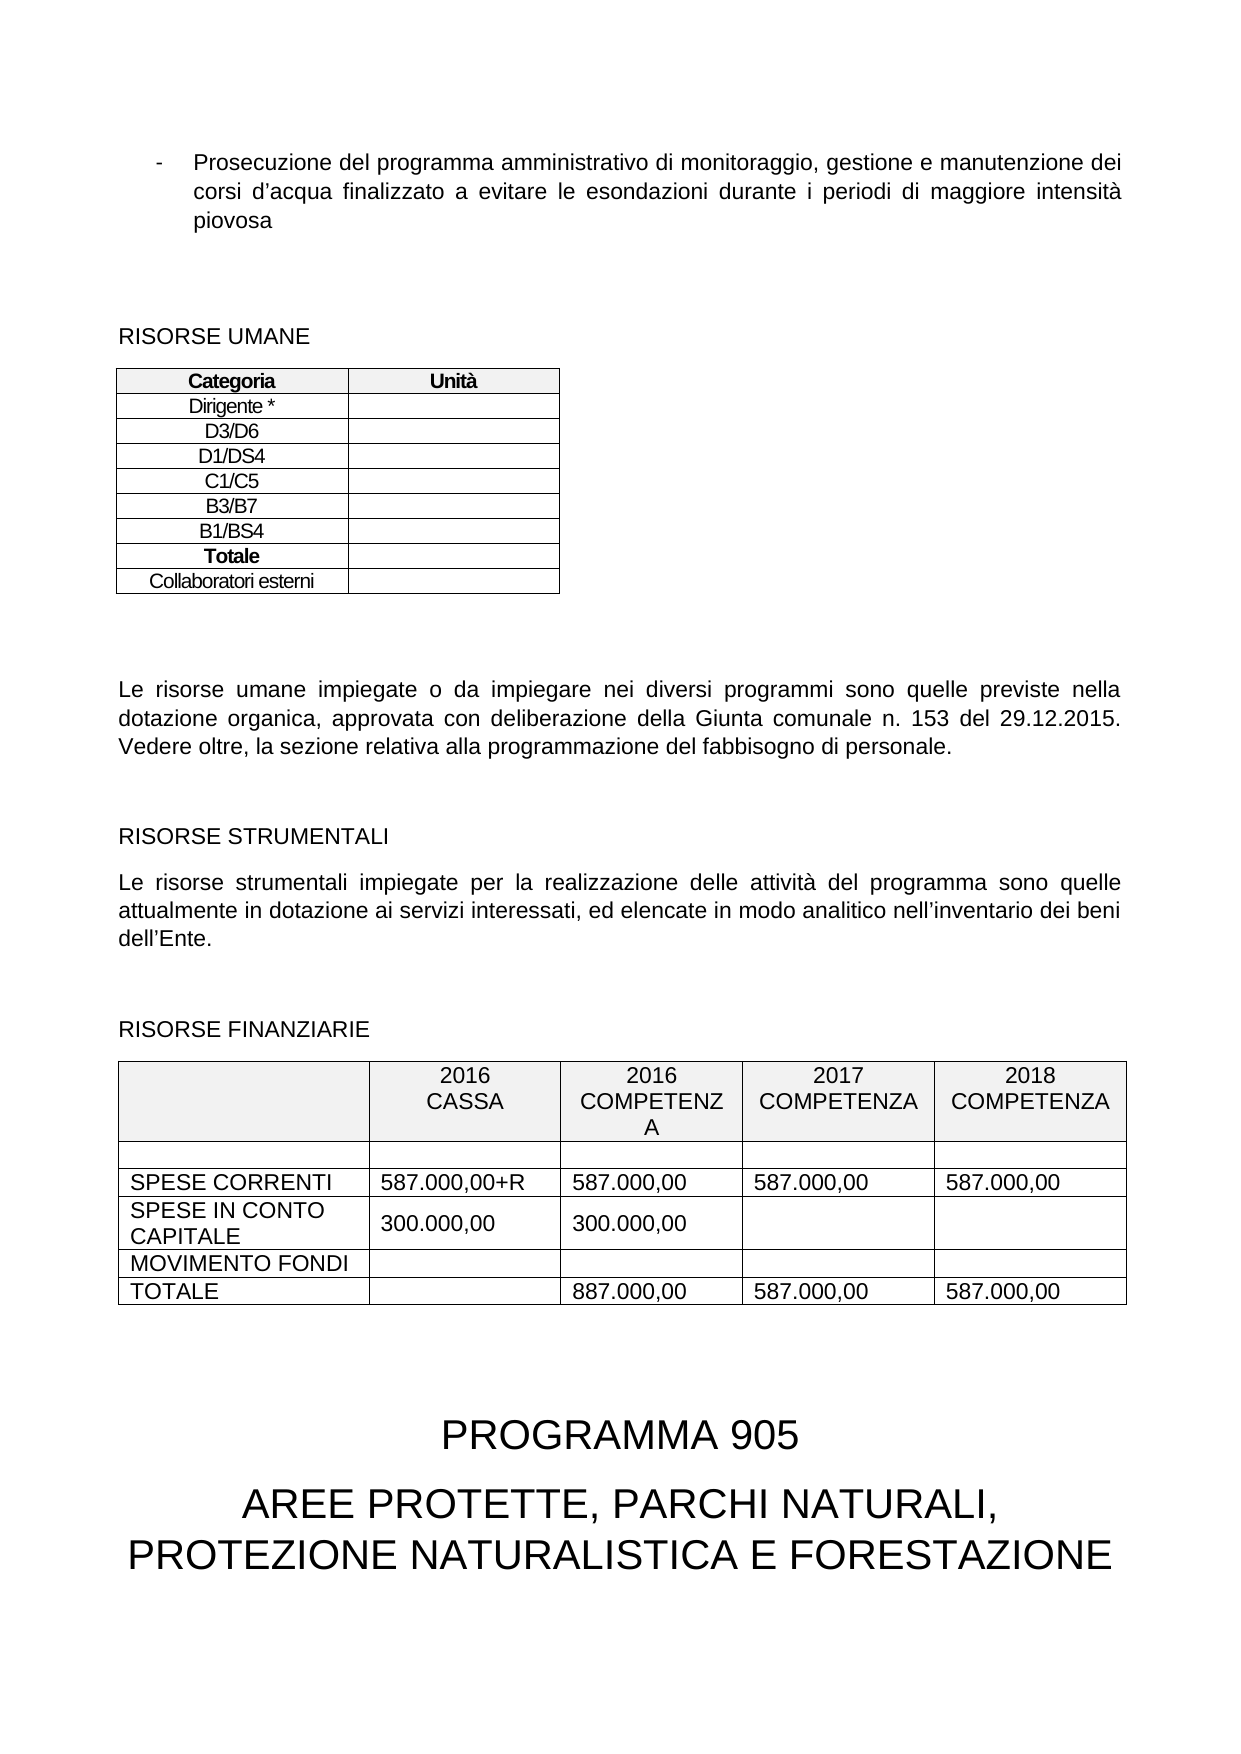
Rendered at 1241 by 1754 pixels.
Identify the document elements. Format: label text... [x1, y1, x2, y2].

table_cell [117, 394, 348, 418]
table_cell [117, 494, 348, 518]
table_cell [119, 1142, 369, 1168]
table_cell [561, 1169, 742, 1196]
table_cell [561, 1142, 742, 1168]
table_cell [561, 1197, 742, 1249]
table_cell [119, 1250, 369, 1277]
text Le risorse strumentali impiegate per la realizzazione delle attività del programma sono quelle attualmente in dotazione ai servizi interessati, ed elencate in modo analitico nell’inventario dei beni dell’Ente. [118, 868, 1122, 952]
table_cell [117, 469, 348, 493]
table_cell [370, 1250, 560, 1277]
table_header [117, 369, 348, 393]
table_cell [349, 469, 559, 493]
text RISORSE STRUMENTALI [118, 823, 1122, 850]
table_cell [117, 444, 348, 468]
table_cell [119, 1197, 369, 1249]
list Prosecuzione del programma amministrativo di monitoraggio, gestione e manutenzione dei corsi d’acqua finalizzato a evitare le esondazioni durante i periodi di maggiore intensità piovosa [156, 148, 1122, 233]
text AREE PROTETTE, PARCHI NATURALI, PROTEZIONE NATURALISTICA E FORESTAZIONE [118, 1479, 1122, 1579]
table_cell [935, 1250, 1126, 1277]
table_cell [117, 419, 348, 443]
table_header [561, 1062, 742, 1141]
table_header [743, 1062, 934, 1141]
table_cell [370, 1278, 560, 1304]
text Le risorse umane impiegate o da impiegare nei diversi programmi sono quelle previste nella dotazione organica, approvata con deliberazione della Giunta comunale n. 153 del 29.12.2015. Vedere oltre, la sezione relativa alla programmazione del fabbisogno di personale. [118, 676, 1122, 759]
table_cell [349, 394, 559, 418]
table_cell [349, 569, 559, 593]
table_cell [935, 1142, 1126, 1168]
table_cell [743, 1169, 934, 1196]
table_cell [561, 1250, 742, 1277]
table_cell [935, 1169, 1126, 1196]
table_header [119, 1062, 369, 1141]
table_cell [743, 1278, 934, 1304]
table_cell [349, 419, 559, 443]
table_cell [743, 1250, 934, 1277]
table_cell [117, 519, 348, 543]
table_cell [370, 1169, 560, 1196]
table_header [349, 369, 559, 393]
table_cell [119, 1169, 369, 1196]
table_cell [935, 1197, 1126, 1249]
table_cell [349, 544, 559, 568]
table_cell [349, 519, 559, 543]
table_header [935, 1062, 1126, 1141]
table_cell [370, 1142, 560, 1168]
text PROGRAMMA 905 [118, 1411, 1122, 1459]
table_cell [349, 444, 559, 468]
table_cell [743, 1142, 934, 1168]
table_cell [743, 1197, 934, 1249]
text RISORSE FINANZIARIE [118, 1016, 1122, 1042]
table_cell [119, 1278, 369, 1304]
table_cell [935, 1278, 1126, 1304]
text RISORSE UMANE [118, 323, 1122, 349]
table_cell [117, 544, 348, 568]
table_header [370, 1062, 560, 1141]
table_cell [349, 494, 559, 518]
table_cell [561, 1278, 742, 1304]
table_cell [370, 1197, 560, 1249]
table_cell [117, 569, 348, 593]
